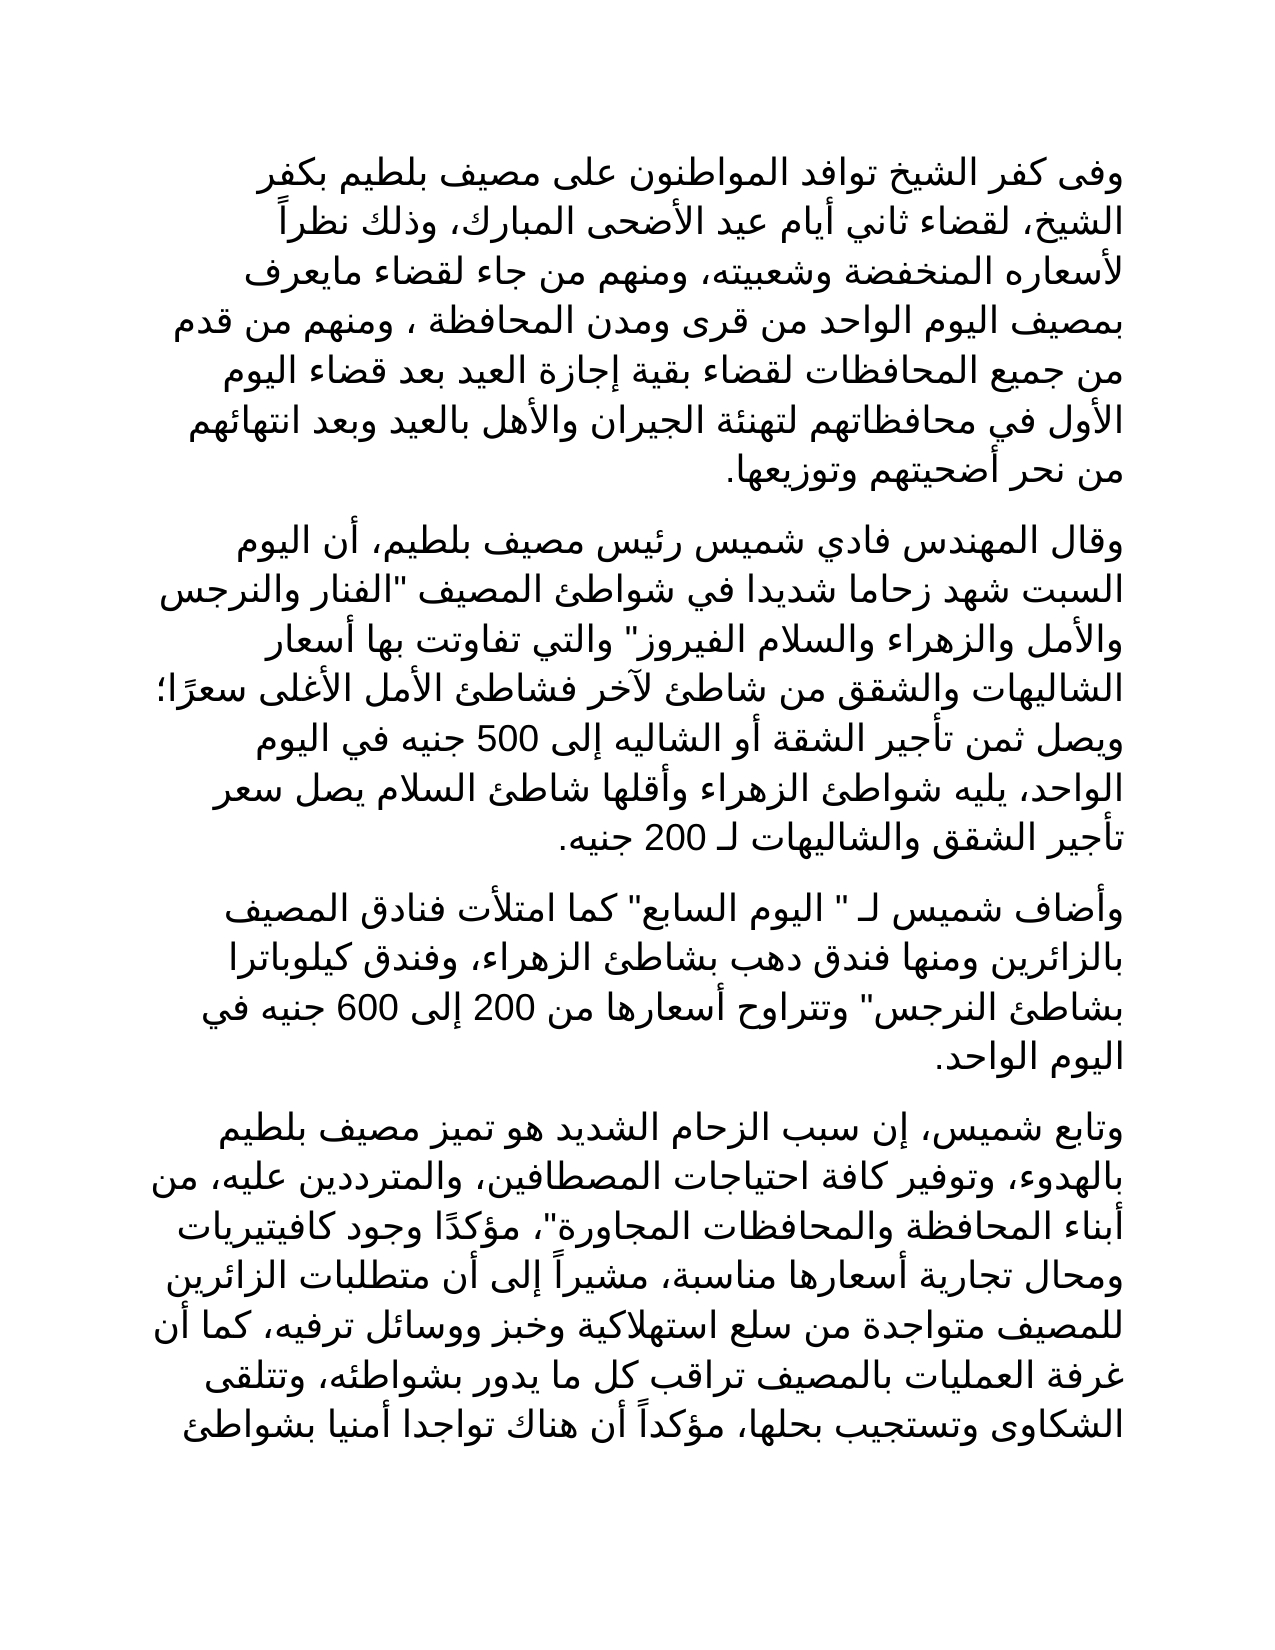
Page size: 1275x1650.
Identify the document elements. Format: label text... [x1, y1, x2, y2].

text وفى كفر الشيخ توافد المواطنون على مصيف بلطيم بكفر الشيخ، لقضاء ثاني أيام عيد الأضحى المبارك، وذلك نظراً لأسعاره المنخفضة وشعبيته، ومنهم من جاء لقضاء مايعرف بمصيف اليوم الواحد من قرى ومدن المحافظة ، ومنهم من قدم من جميع المحافظات لقضاء بقية إجازة العيد بعد قضاء اليوم الأول في محافظاتهم لتهنئة الجيران والأهل بالعيد وبعد انتهائهم من نحر أضحيتهم وتوزيعها. [150, 150, 1125, 491]
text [150, 1105, 1125, 1446]
text وقال المهندس فادي شميس رئيس مصيف بلطيم، أن اليوم السبت شهد زحاما شديدا في شواطئ المصيف "الفنار والنرجس والأمل والزهراء والسلام الفيروز" والتي تفاوتت بها أسعار الشاليهات والشقق من شاطئ لآخر فشاطئ الأمل الأغلى سعرًا؛ ويصل ثمن تأجير الشقة أو الشاليه إلى 500 جنيه في اليوم الواحد، يليه شواطئ الزهراء وأقلها شاطئ السلام يصل سعر تأجير الشقق والشاليهات لـ 200 جنيه. [150, 518, 1125, 858]
text وأضاف شميس لـ " اليوم السابع" كما امتلأت فنادق المصيف بالزائرين ومنها فندق دهب بشاطئ الزهراء، وفندق كيلوباترا بشاطئ النرجس" وتتراوح أسعارها من 200 إلى 600 جنيه في اليوم الواحد. [150, 886, 1125, 1078]
